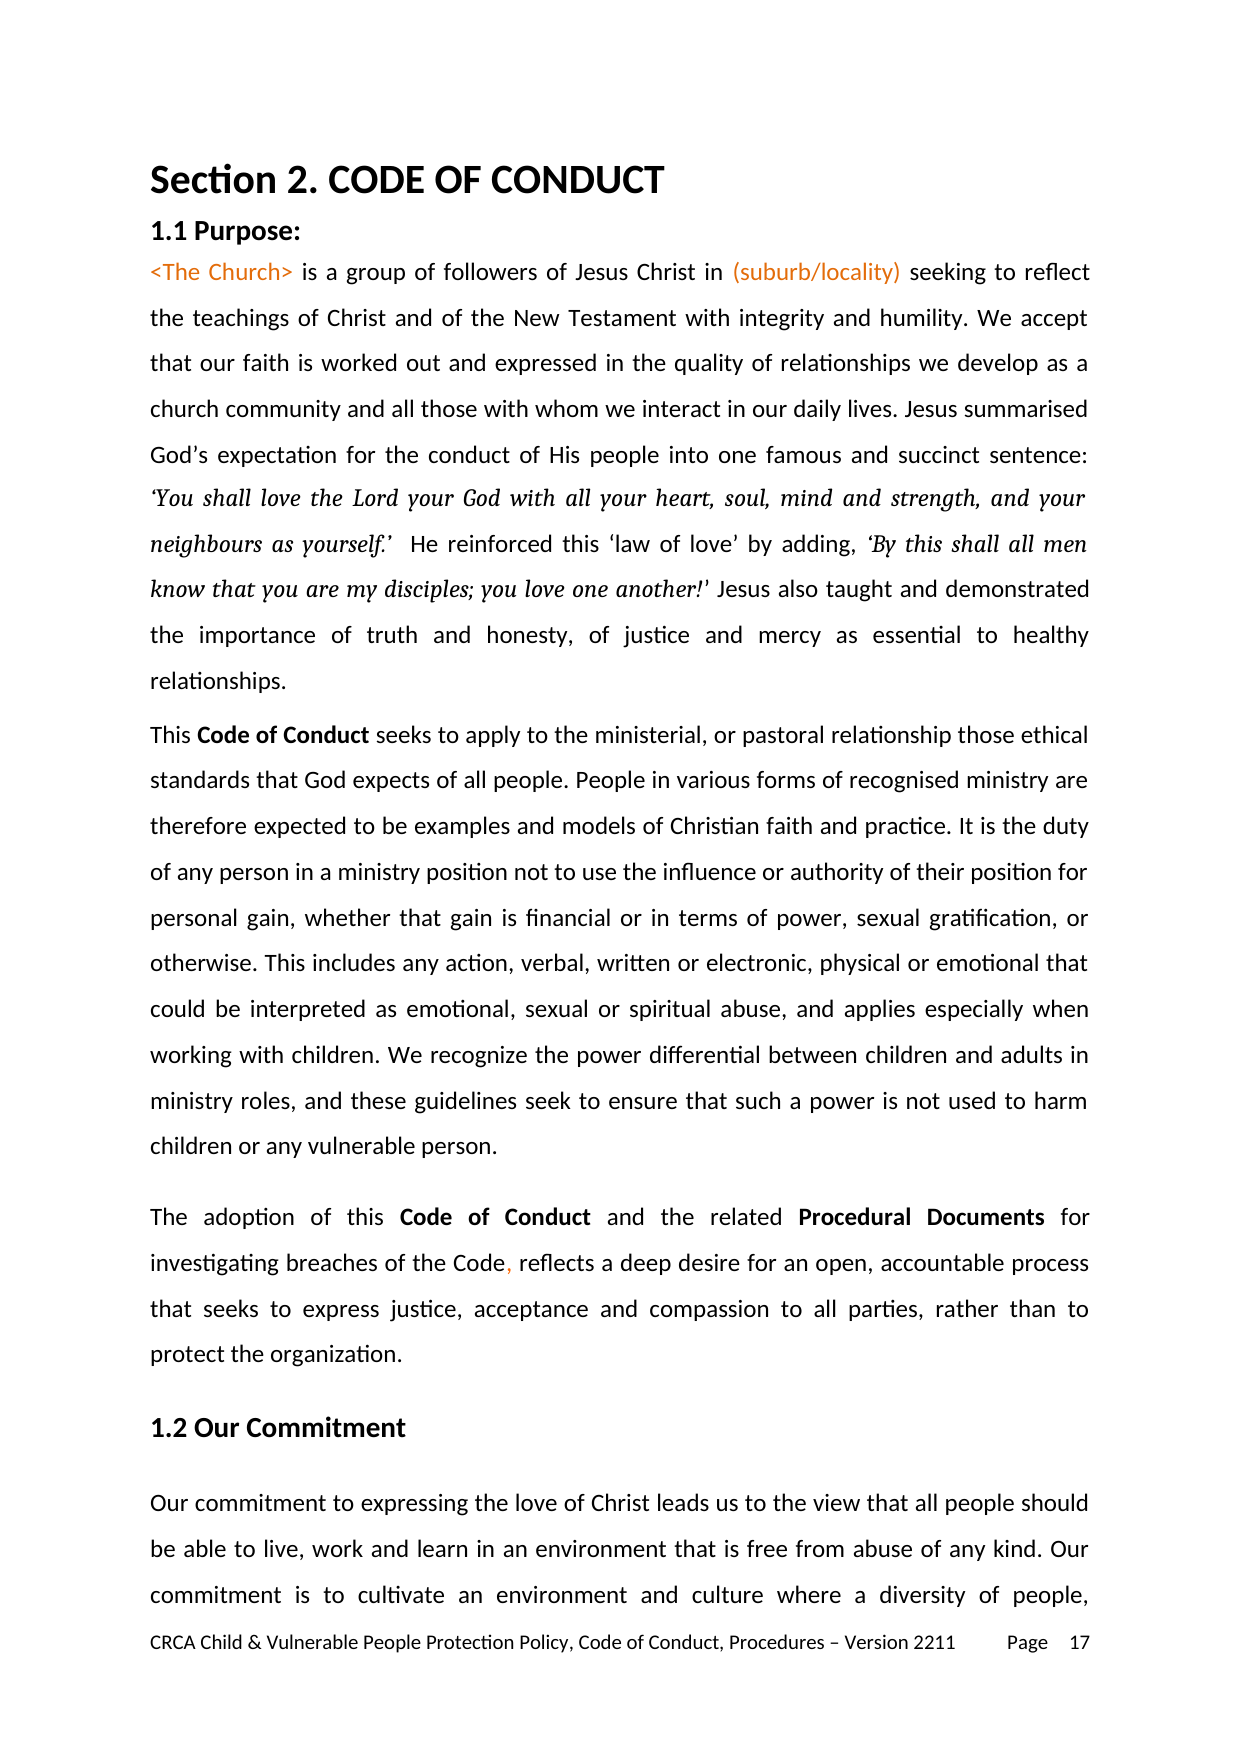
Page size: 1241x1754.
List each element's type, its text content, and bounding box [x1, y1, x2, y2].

text 1.2 Our Commitment [150, 1409, 1090, 1445]
list Section 2. CODE OF CONDUCT [150, 153, 1090, 204]
text This Code of Conduct seeks to apply to the ministerial, or pastoral relationship those ethical standards that God expects of all people. People in various forms of recognised ministry are therefore expected to be examples and models of Christian faith and practice. It is the duty of any person in a ministry position not to use the influence or authority of their position for personal gain, whether that gain is financial or in terms of power, sexual gratification, or otherwise. This includes any action, verbal, written or electronic, physical or emotional that could be interpreted as emotional, sexual or spiritual abuse, and applies especially when working with children. We recognize the power differential between children and adults in ministry roles, and these guidelines seek to ensure that such a power is not used to harm children or any vulnerable person. [150, 719, 1090, 1161]
text The adoption of this Code of Conduct and the related Procedural Documents for investigating breaches of the Code, reflects a deep desire for an open, accountable process that seeks to express justice, acceptance and compassion to all parties, rather than to protect the organization. [150, 1201, 1090, 1369]
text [150, 1488, 1090, 1609]
text 1.1 Purpose: [150, 212, 1090, 248]
text <The Church> is a group of followers of Jesus Christ in (suburb/locality) seeking to reflect the teachings of Christ and of the New Testament with integrity and humility. We accept that our faith is worked out and expressed in the quality of relationships we develop as a church community and all those with whom we interact in our daily lives. Jesus summarised God’s expectation for the conduct of His people into one famous and succinct sentence: ‘You shall love the Lord your God with all your heart, soul, mind and strength, and your neighbours as yourself.’ He reinforced this ‘law of love’ by adding, ‘By this shall all men know that you are my disciples; you love one another!’ Jesus also taught and demonstrated the importance of truth and honesty, of justice and mercy as essential to healthy relationships. [150, 256, 1090, 695]
